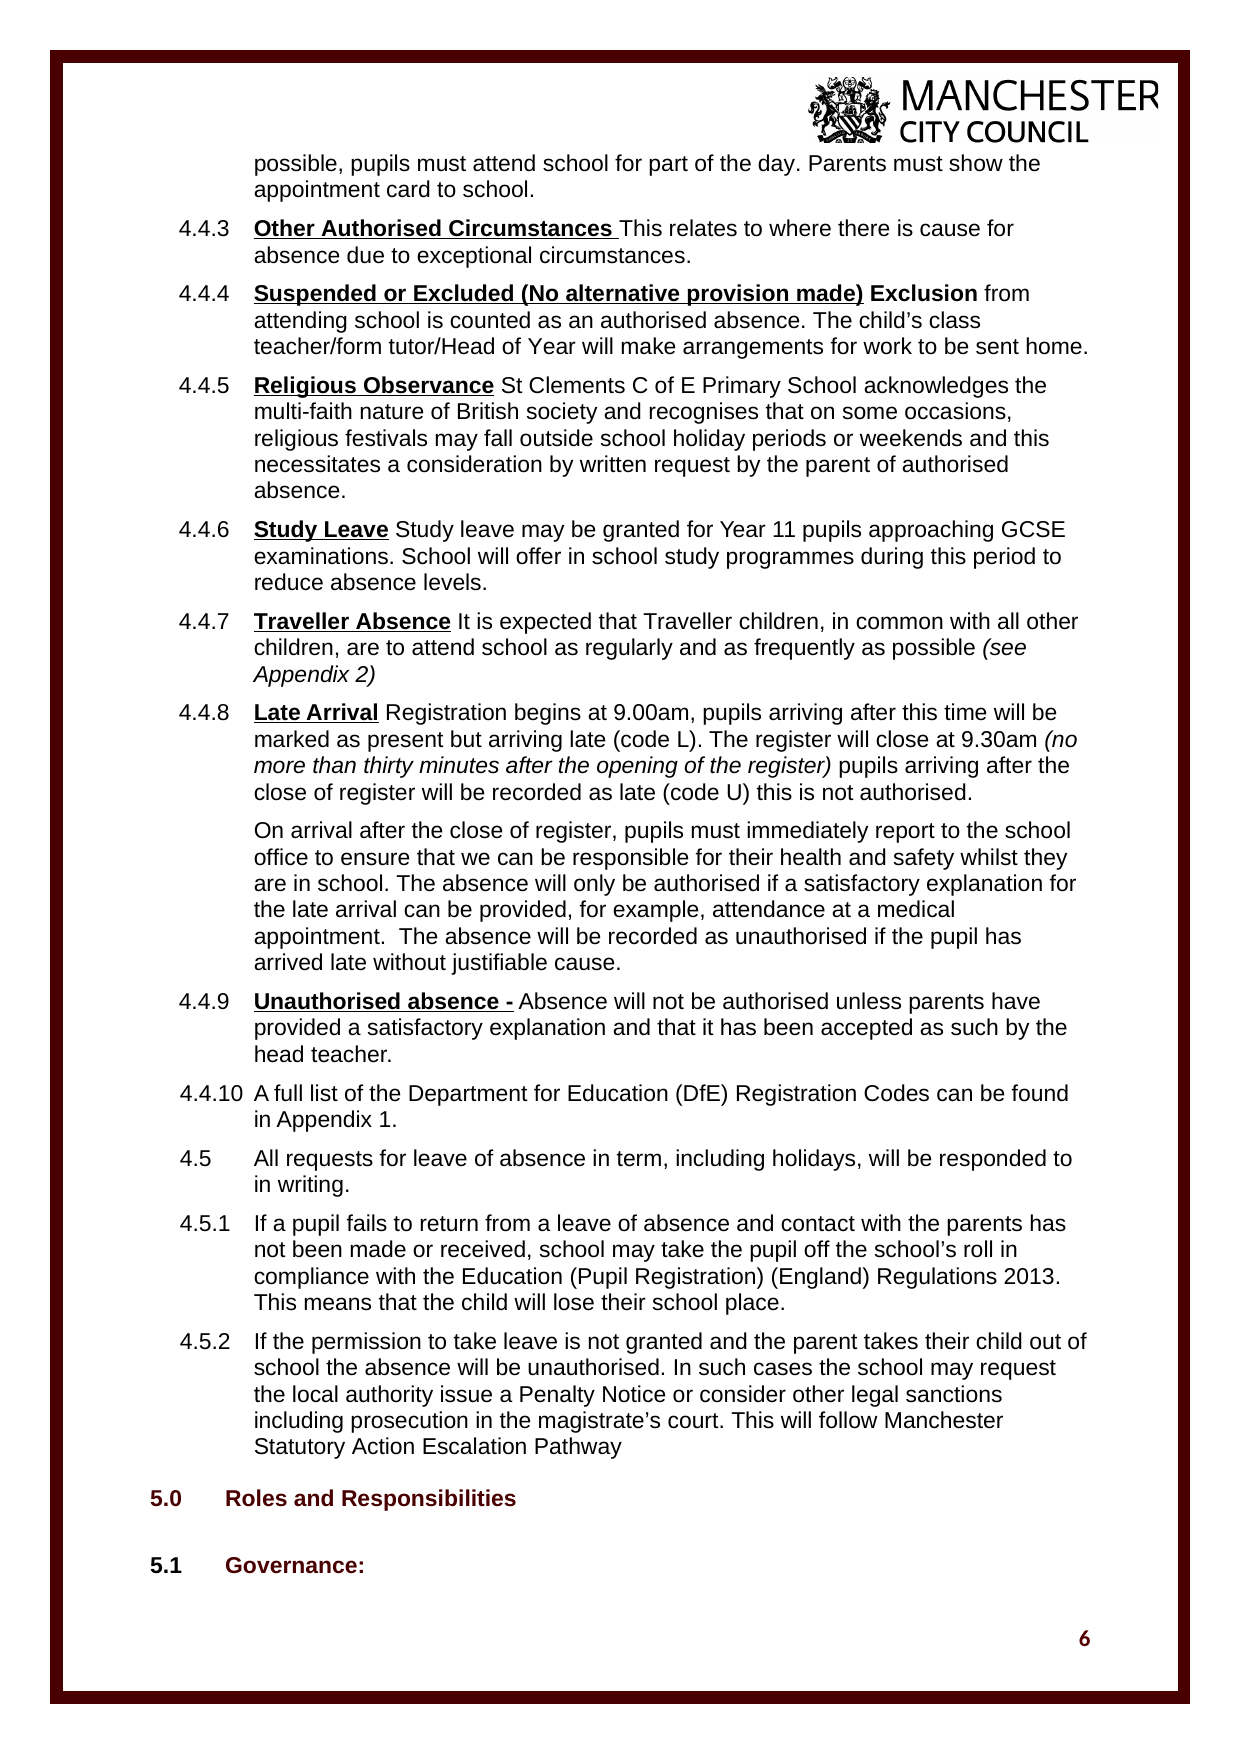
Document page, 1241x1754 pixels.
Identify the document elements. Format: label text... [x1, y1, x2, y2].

text 4.4.3 Other Authorised Circumstances This relates to where there is cause for absence due to exceptional circumstances. [178, 364, 1090, 416]
text 4.4.2 Medical/Dental Appointments Parents are advised where possible to make medical and dental appointments outside of the school day. Where this is not possible, pupils must attend school for part of the day. Parents must show the appointment card to school. [178, 246, 1090, 351]
text 4.5 All requests for leave of absence in term, including holidays, will be responded to in writing. [179, 1293, 1090, 1346]
text On arrival after the close of register, pupils must immediately report to the school office to ensure that we can be responsible for their health and safety whilst they are in school. The absence will only be authorised if a satisfactory explanation for the late arrival can be provided, for example, attendance at a medical appointment. The absence will be recorded as unauthorised if the pupil has arrived late without justifiable cause. [253, 966, 1090, 1124]
text 4.4.5 Religious Observance St Clements C of E Primary School acknowledges the multi-faith nature of British society and recognises that on some occasions, religious festivals may fall outside school holiday periods or weekends and this necessitates a consideration by written request by the parent of authorised absence. [178, 520, 1090, 652]
text 4.4.8 Late Arrival Registration begins at 9.00am, pupils arriving after this time will be marked as present but arriving late (code L). The register will close at 9.30am (no more than thirty minutes after the opening of the register) pupils arriving after the close of register will be recorded as late (code U) this is not authorised. [178, 848, 1090, 953]
text 4.4.9 Unauthorised absence - Absence will not be authorised unless parents have provided a satisfactory explanation and that it has been accepted as such by the head teacher. [178, 1136, 1090, 1215]
text 4.4.4 Suspended or Excluded (No alternative provision made) Exclusion from attending school is counted as an authorised absence. The child’s class teacher/form tutor/Head of Year will make arrangements for work to be sent home. [178, 429, 1090, 508]
text 4.4.7 Traveller Absence It is expected that Traveller children, in common with all other children, are to attend school as regularly and as frequently as possible (see Appendix 2) [178, 756, 1090, 835]
text 4.4.1 Illness Parents may be asked to provide medical evidence to allow the head teacher to authorise absence where appropriate. This will usually be in the form of an appointment card, prescription etc. [178, 150, 1090, 229]
text 4.4.6 Study Leave Study leave may be granted for Year 11 pupils approaching GCSE examinations. School will offer in school study programmes during this period to reduce absence levels. [178, 665, 1090, 744]
text 4.5.1 If a pupil fails to return from a leave of absence and contact with the parents has not been made or received, school may take the pupil off the school’s roll in compliance with the Education (Pupil Registration) (England) Regulations 2013. This means that the child will lose their school place. [179, 1358, 1090, 1464]
picture [808, 77, 1158, 143]
text 4.4.10 A full list of the Department for Education (DfE) Registration Codes can be found in Appendix 1. [179, 1228, 1090, 1281]
